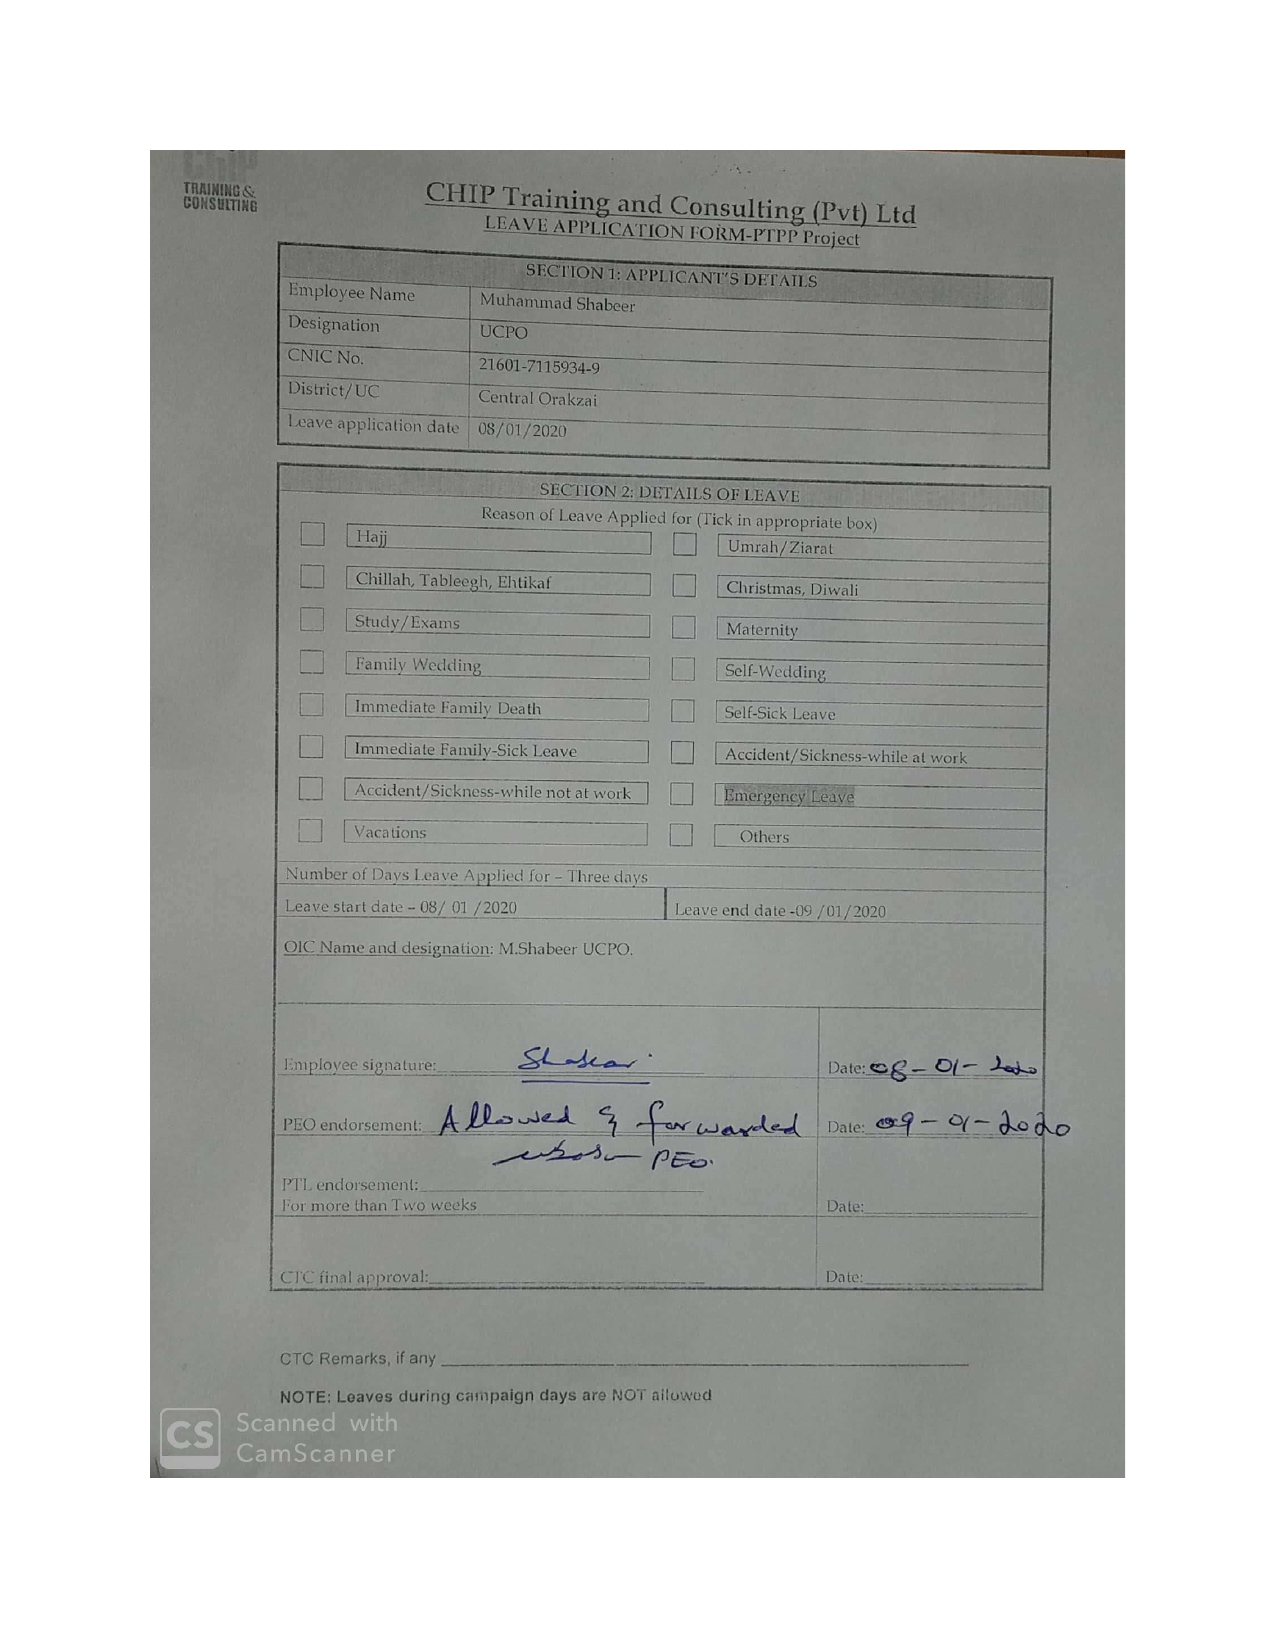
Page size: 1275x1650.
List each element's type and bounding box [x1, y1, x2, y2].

picture [150, 150, 1125, 1478]
